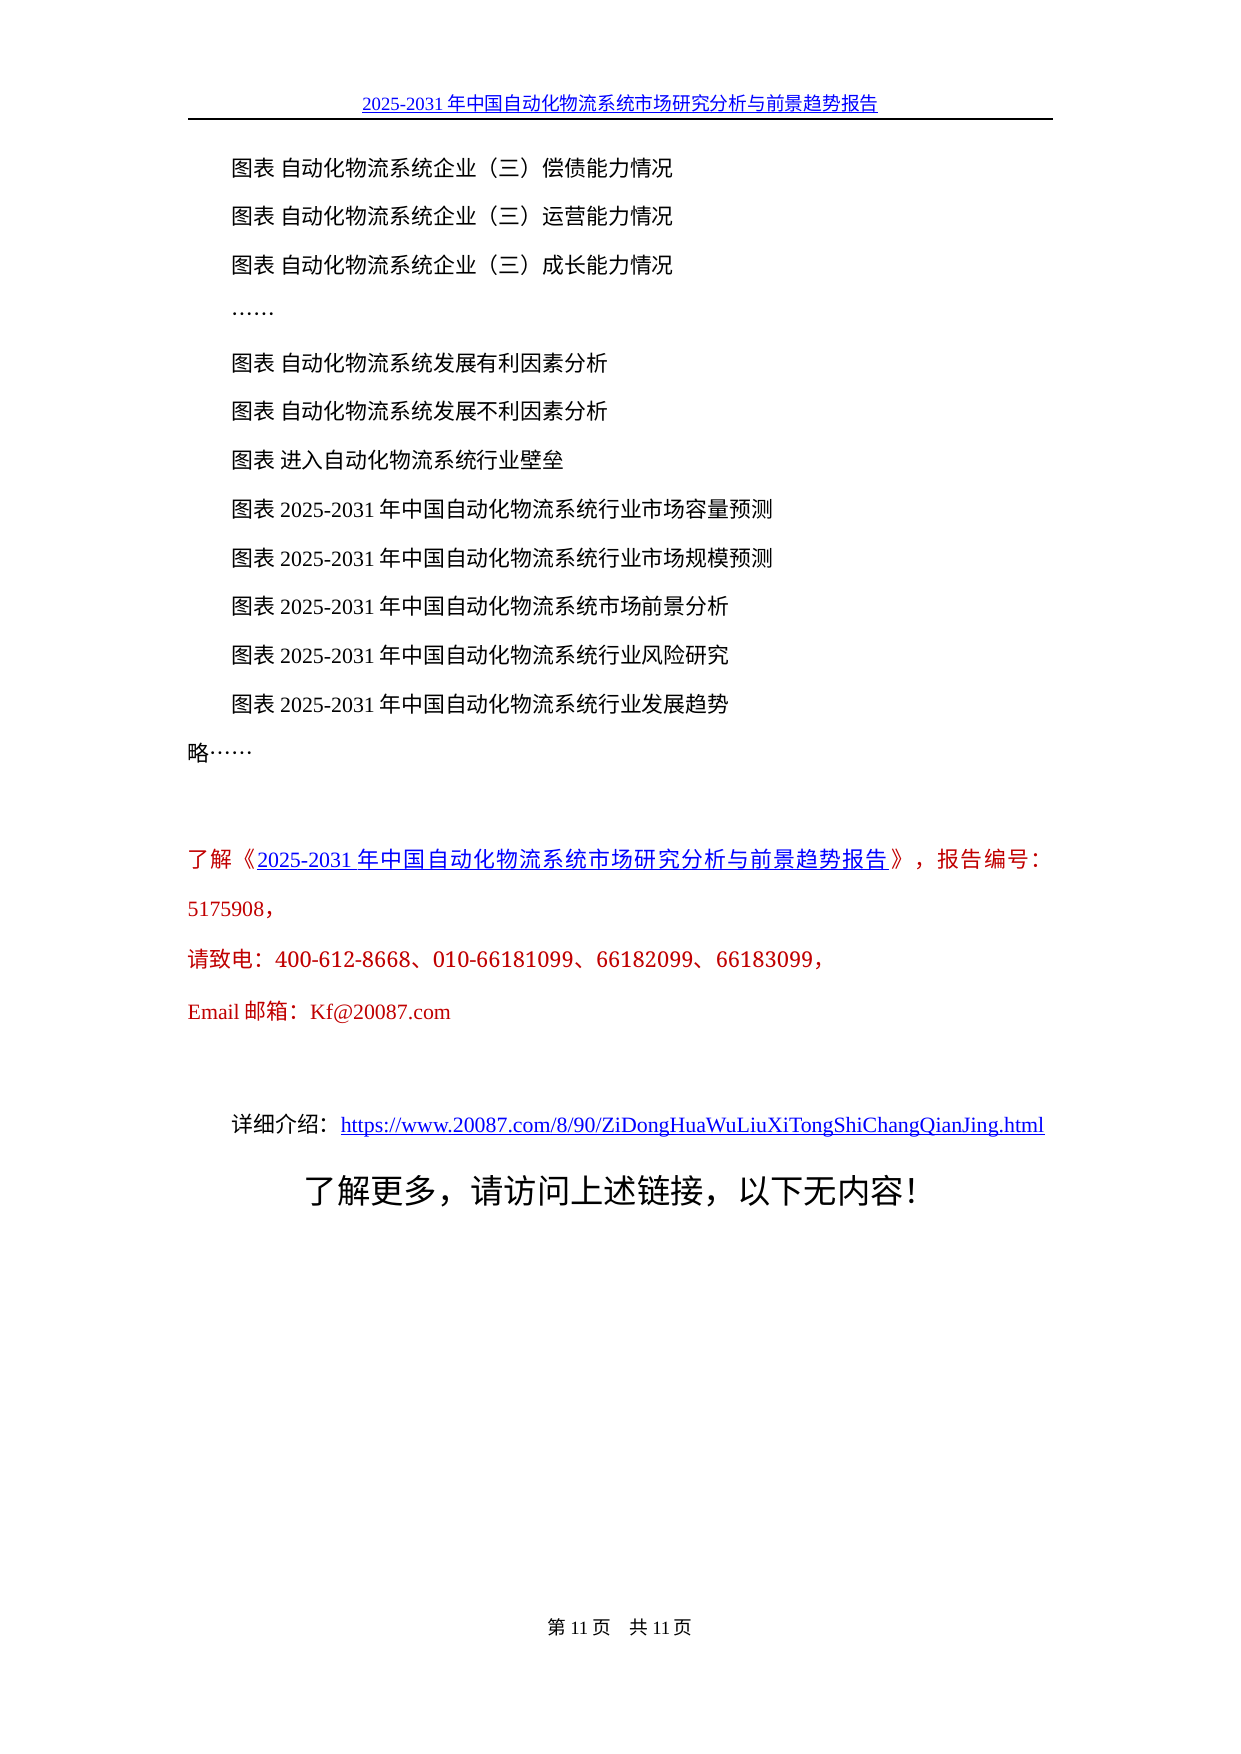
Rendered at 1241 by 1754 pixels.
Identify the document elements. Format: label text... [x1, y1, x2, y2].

text 详细介绍：https://www.20087.com/8/90/ZiDongHuaWuLiuXiTongShiChangQianJing.html [187, 1106, 1053, 1139]
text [187, 150, 1053, 768]
title 了解更多，请访问上述链接，以下无内容！ [187, 1156, 1053, 1221]
text 了解《2025-2031年中国自动化物流系统市场研究分析与前景趋势报告》，报告编号：5175908， [187, 842, 1053, 923]
text Email邮箱：Kf@20087.com [187, 993, 1053, 1026]
text 请致电：400-612-8668、010-66181099、66182099、66183099， [187, 942, 1053, 974]
